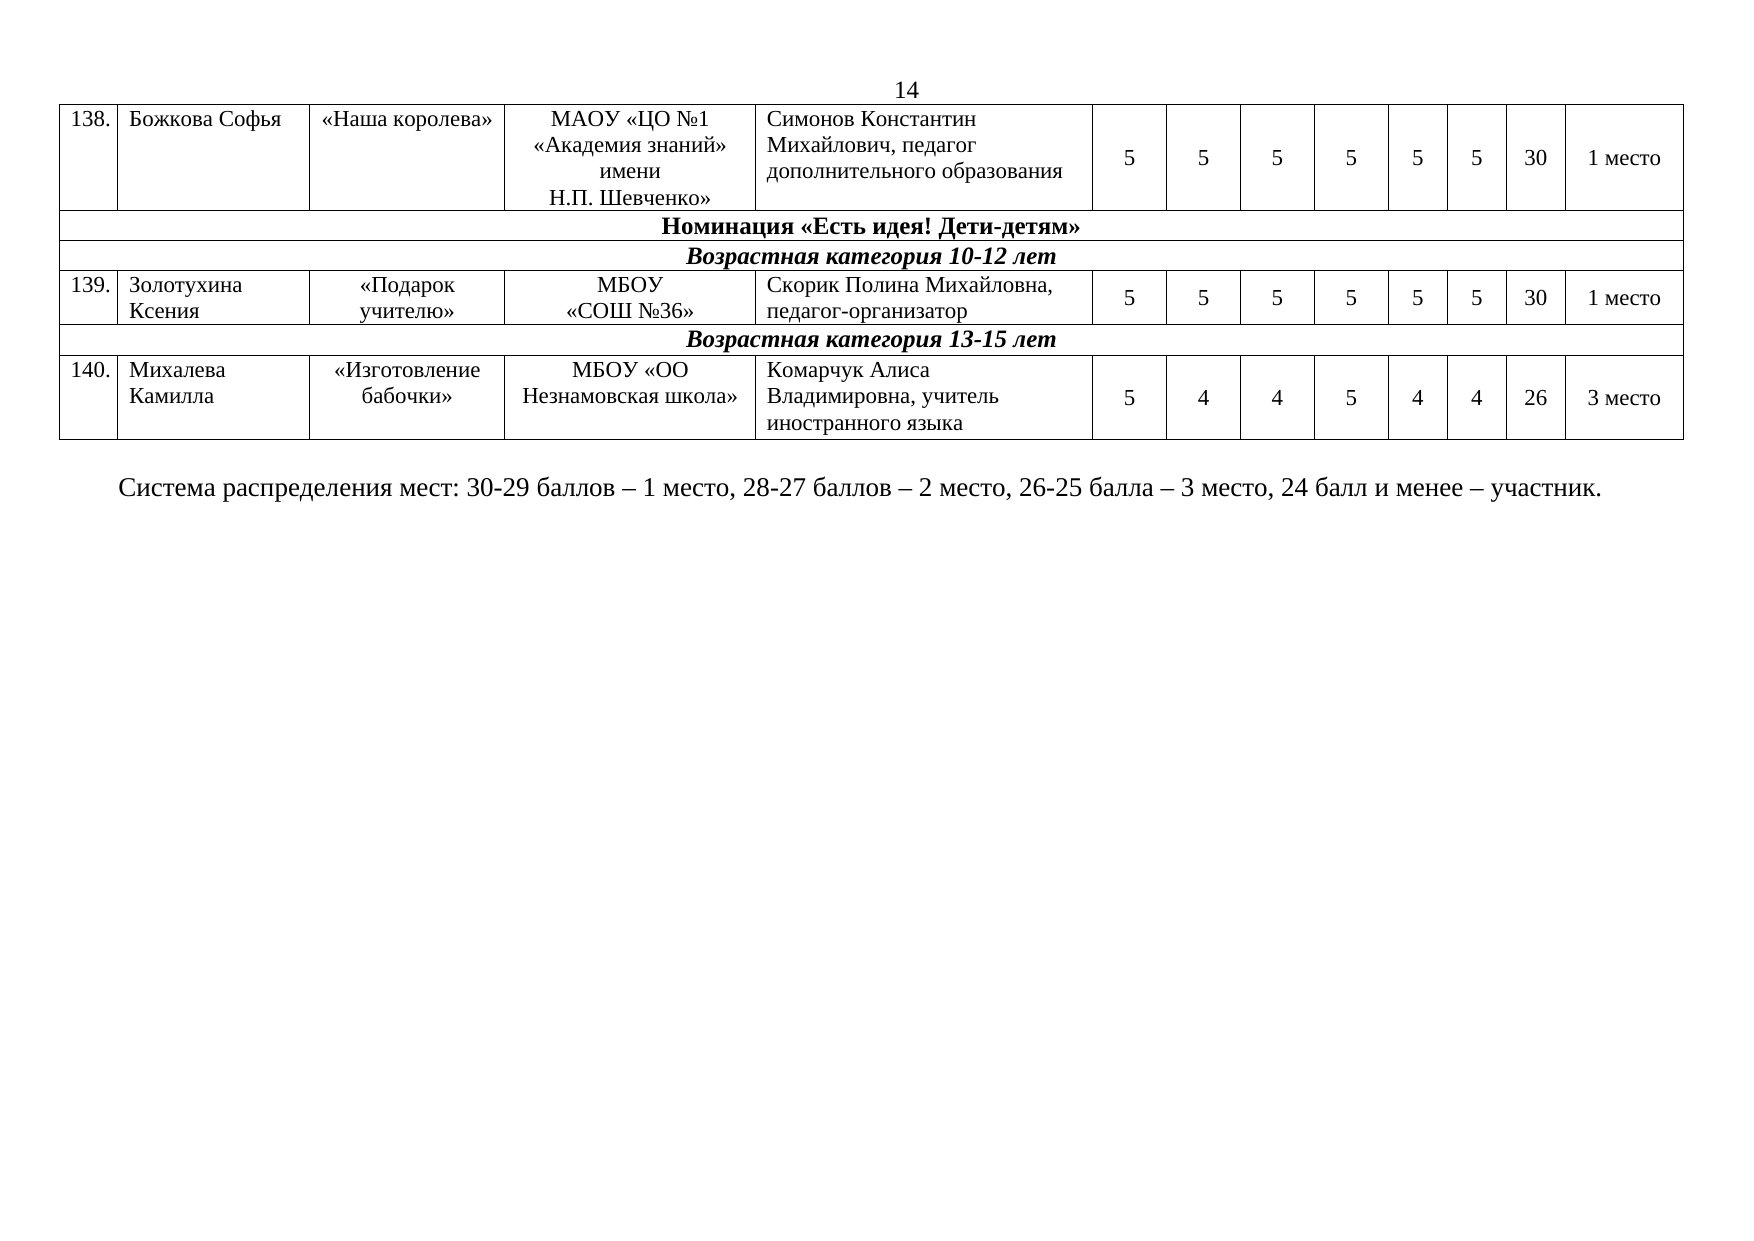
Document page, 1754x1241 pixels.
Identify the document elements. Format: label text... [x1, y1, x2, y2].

table_cell 5 [1389, 271, 1447, 323]
table_cell 5 [1448, 105, 1506, 210]
table_cell [60, 105, 117, 210]
table_cell 1 место [1566, 271, 1683, 323]
table_cell 4 [1448, 356, 1506, 439]
table_cell «Изготовление бабочки» [310, 356, 504, 439]
table_cell 5 [1448, 271, 1506, 323]
text Система распределения мест: 30-29 баллов – 1 место, 28-27 баллов – 2 место, 26-25 балла – 3 место, 24 балл и менее – участник. [118, 471, 1695, 502]
table_cell 5 [1315, 105, 1388, 210]
table_cell 26 [1507, 356, 1565, 439]
table_cell 30 [1507, 105, 1565, 210]
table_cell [756, 105, 1092, 210]
table_cell 5 [1093, 271, 1166, 323]
table_cell 4 [1167, 356, 1240, 439]
table_cell Божкова Софья [118, 105, 309, 210]
table_cell 5 [1315, 356, 1388, 439]
table_cell Возрастная категория 10-12 лет [60, 241, 1683, 270]
table_cell 3 место [1566, 356, 1683, 439]
table_cell Номинация «Есть идея! Дети-детям» [60, 211, 1683, 240]
table_cell 5 [1241, 271, 1314, 323]
table_cell «Наша королева» [310, 105, 504, 210]
table_cell Возрастная категория 13-15 лет [60, 325, 1683, 355]
table_cell МБОУ «СОШ №36» [505, 271, 755, 323]
table_cell 1 место [1566, 105, 1683, 210]
table_cell [60, 356, 117, 439]
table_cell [505, 105, 755, 210]
table_cell 5 [1315, 271, 1388, 323]
table_cell 5 [1093, 105, 1166, 210]
table_cell Золотухина Ксения [118, 271, 309, 323]
table_cell 30 [1507, 271, 1565, 323]
table_cell 5 [1241, 105, 1314, 210]
table_cell [60, 271, 117, 323]
table_cell «Подарок учителю» [310, 271, 504, 323]
table_cell 4 [1241, 356, 1314, 439]
table_cell 5 [1389, 105, 1447, 210]
table_cell 5 [1167, 271, 1240, 323]
table_cell Комарчук Алиса Владимировна, учитель иностранного языка [756, 356, 1092, 439]
table_cell МБОУ «ОО Незнамовская школа» [505, 356, 755, 439]
table_cell Скорик Полина Михайловна, педагог-организатор [756, 271, 1092, 323]
table_cell 4 [1389, 356, 1447, 439]
table_cell Михалева Камилла [118, 356, 309, 439]
table_cell 5 [1167, 105, 1240, 210]
table_cell 5 [1093, 356, 1166, 439]
